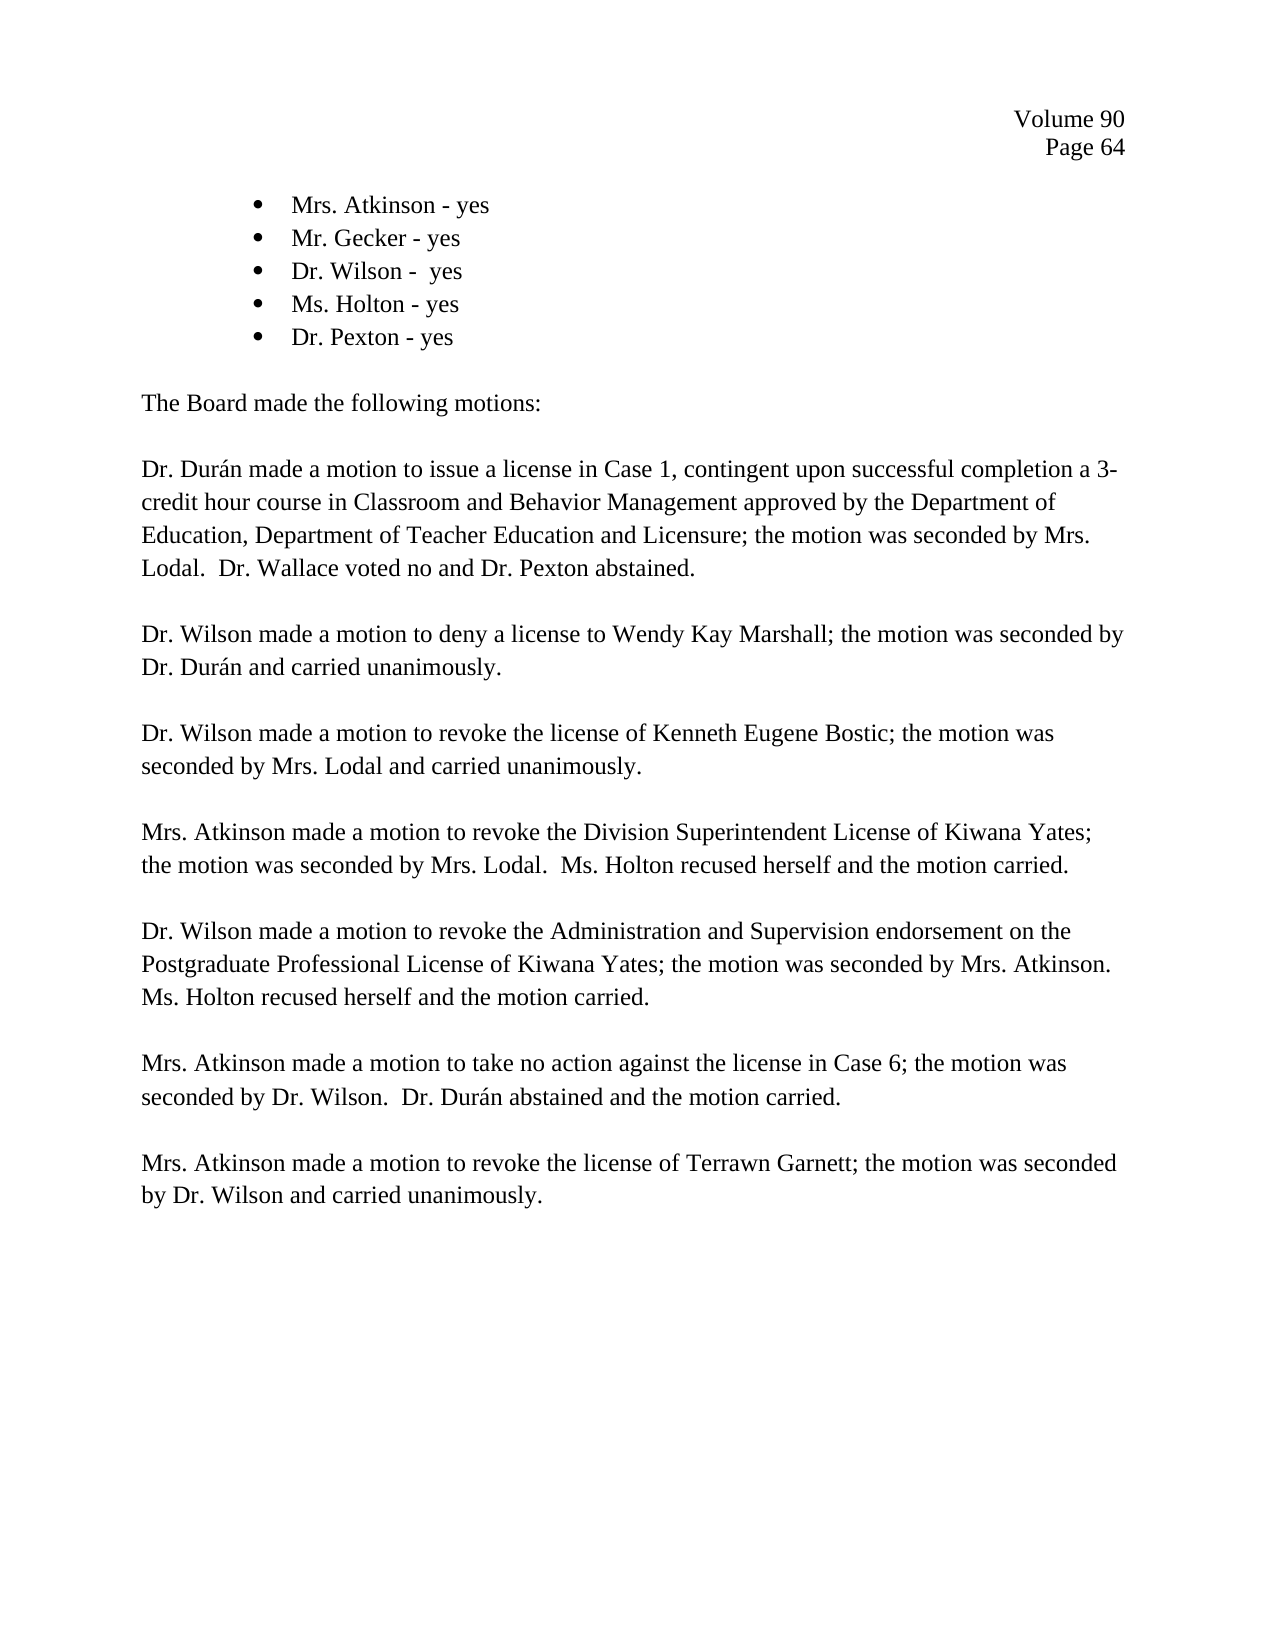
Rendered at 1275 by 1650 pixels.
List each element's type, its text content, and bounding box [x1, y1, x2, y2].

list Dr. Pexton - yes [253, 322, 1125, 351]
list Ms. Holton - yes [253, 289, 1125, 318]
text Mrs. Atkinson made a motion to revoke the license of Terrawn Garnett; the motion was seconded by Dr. Wilson and carried unanimously. [141, 1148, 1125, 1209]
list Mrs. Atkinson - yes [216, 190, 1125, 219]
list Mr. Gecker - yes [253, 223, 1125, 252]
text Dr. Wilson made a motion to revoke the license of Kenneth Eugene Bostic; the motion was seconded by Mrs. Lodal and carried unanimously. [141, 718, 1125, 780]
text Dr. Durán made a motion to issue a license in Case 1, contingent upon successful completion a 3-credit hour course in Classroom and Behavior Management approved by the Department of Education, Department of Teacher Education and Licensure; the motion was seconded by Mrs. Lodal. Dr. Wallace voted no and Dr. Pexton abstained. [141, 454, 1125, 582]
text Mrs. Atkinson made a motion to revoke the Division Superintendent License of Kiwana Yates; the motion was seconded by Mrs. Lodal. Ms. Holton recused herself and the motion carried. [141, 817, 1125, 879]
list Dr. Wilson - yes [253, 256, 1125, 285]
text Mrs. Atkinson made a motion to take no action against the license in Case 6; the motion was seconded by Dr. Wilson. Dr. Durán abstained and the motion carried. [141, 1048, 1125, 1110]
text Dr. Wilson made a motion to deny a license to Wendy Kay Marshall; the motion was seconded by Dr. Durán and carried unanimously. [141, 619, 1125, 681]
text Dr. Wilson made a motion to revoke the Administration and Supervision endorsement on the Postgraduate Professional License of Kiwana Yates; the motion was seconded by Mrs. Atkinson. Ms. Holton recused herself and the motion carried. [141, 916, 1125, 1011]
text The Board made the following motions: [141, 388, 1125, 417]
